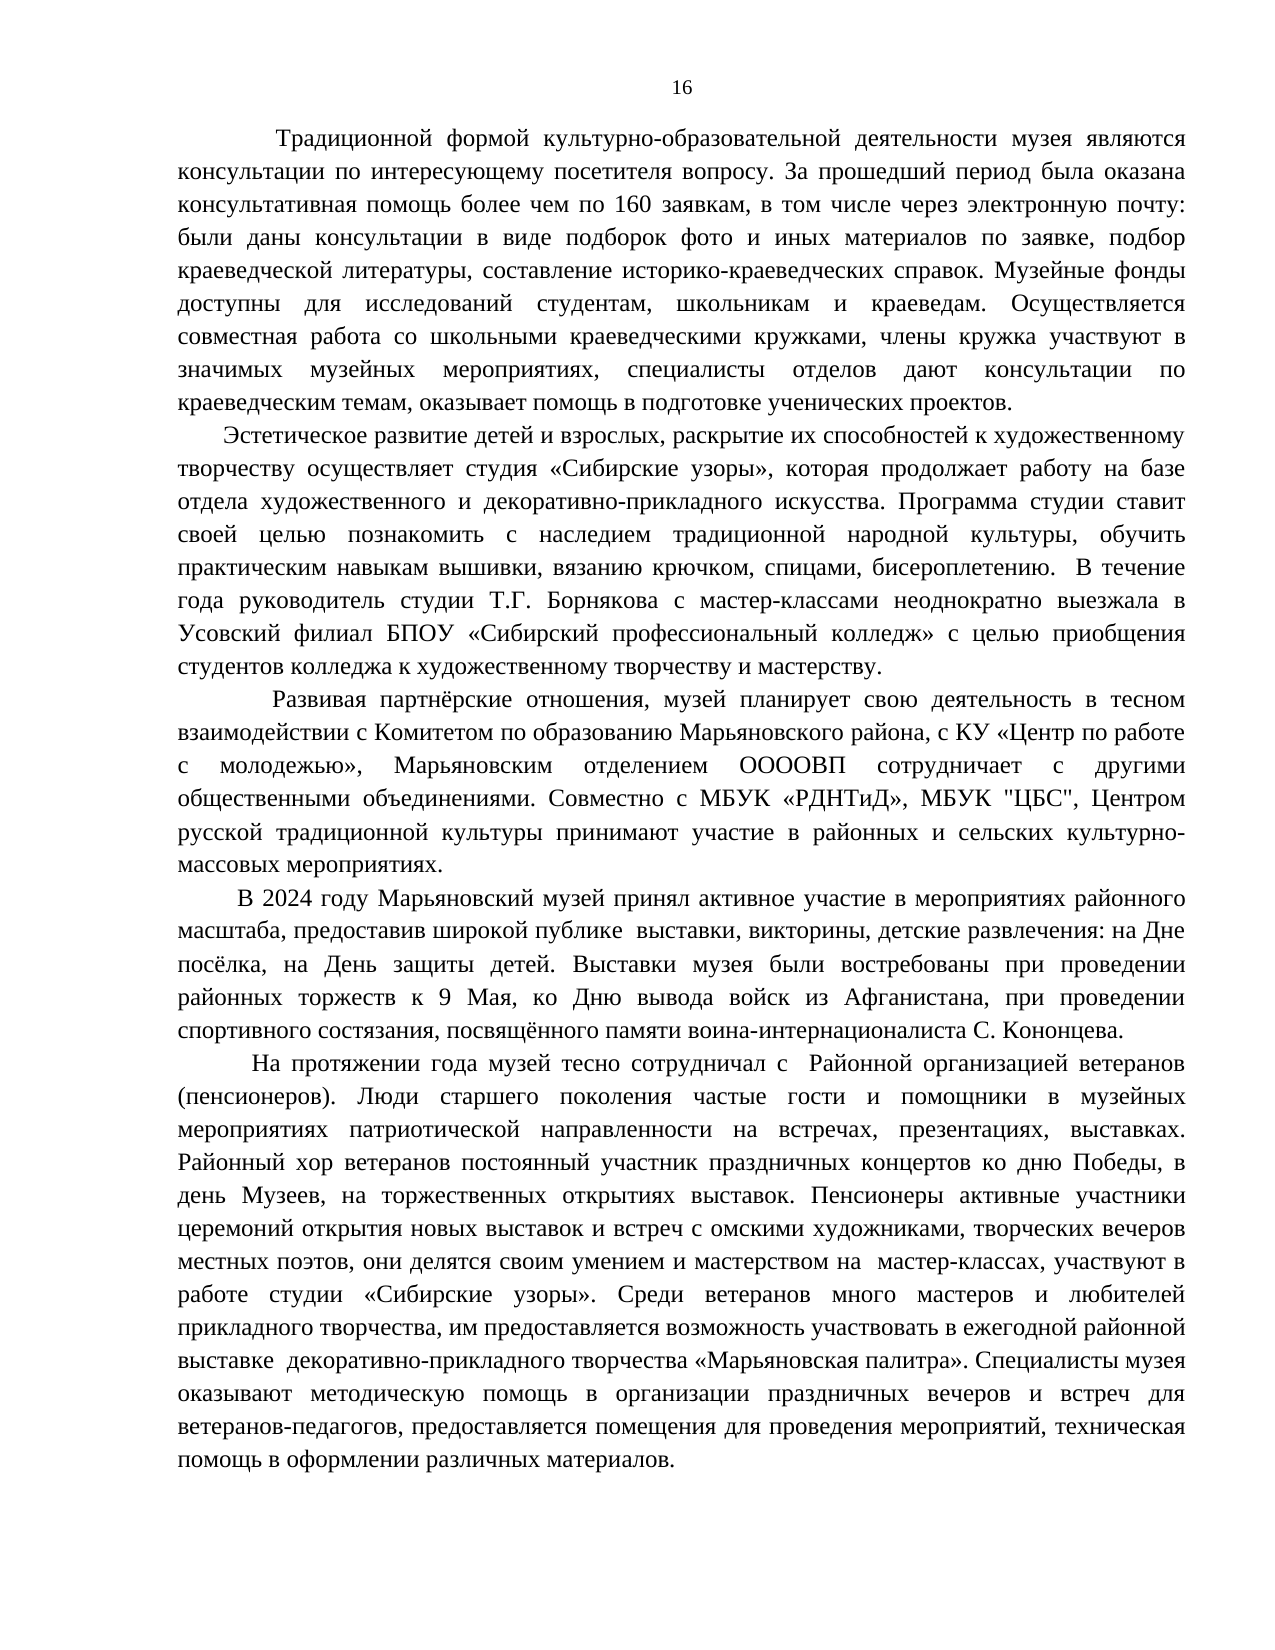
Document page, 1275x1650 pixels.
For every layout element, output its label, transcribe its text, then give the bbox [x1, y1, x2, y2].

text Традиционной формой культурно-образовательной деятельности музея являются консультации по интересующему посетителя вопросу. За прошедший период была оказана консультативная помощь более чем по 160 заявкам, в том числе через электронную почту: были даны консультации в виде подборок фото и иных материалов по заявке, подбор краеведческой литературы, составление историко-краеведческих справок. Музейные фонды доступны для исследований студентам, школьникам и краеведам. Осуществляется совместная работа со школьными краеведческими кружками, члены кружка участвуют в значимых музейных мероприятиях, специалисты отделов дают консультации по краеведческим темам, оказывает помощь в подготовке ученических проектов. [177, 123, 1186, 416]
text На протяжении года музей тесно сотрудничал с Районной организацией ветеранов (пенсионеров). Люди старшего поколения частые гости и помощники в музейных мероприятиях патриотической направленности на встречах, презентациях, выставках. Районный хор ветеранов постоянный участник праздничных концертов ко дню Победы, в день Музеев, на торжественных открытиях выставок. Пенсионеры активные участники церемоний открытия новых выставок и встреч с омскими художниками, творческих вечеров местных поэтов, они делятся своим умением и мастерством на мастер-классах, участвуют в работе студии «Сибирские узоры». Среди ветеранов много мастеров и любителей прикладного творчества, им предоставляется возможность участвовать в ежегодной районной выставке декоративно-прикладного творчества «Марьяновская палитра». Специалисты музея оказывают методическую помощь в организации праздничных вечеров и встреч для ветеранов-педагогов, предоставляется помещения для проведения мероприятий, техническая помощь в оформлении различных материалов. [177, 1048, 1186, 1473]
text Эстетическое развитие детей и взрослых, раскрытие их способностей к художественному творчеству осуществляет студия «Сибирские узоры», которая продолжает работу на базе отдела художественного и декоративно-прикладного искусства. Программа студии ставит своей целью познакомить с наследием традиционной народной культуры, обучить практическим навыкам вышивки, вязанию крючком, спицами, бисероплетению. В течение года руководитель студии Т.Г. Борнякова с мастер-классами неоднократно выезжала в Усовский филиал БПОУ «Сибирский профессиональный колледж» с целью приобщения студентов колледжа к художественному творчеству и мастерству. [177, 420, 1186, 680]
text В 2024 году Марьяновский музей принял активное участие в мероприятиях районного масштаба, предоставив широкой публике выставки, викторины, детские развлечения: на Дне посёлка, на День защиты детей. Выставки музея были востребованы при проведении районных торжеств к 9 Мая, ко Дню вывода войск из Афганистана, при проведении спортивного состязания, посвящённого памяти воина-интернационалиста С. Кононцева. [177, 883, 1186, 1043]
text Развивая партнёрские отношения, музей планирует свою деятельность в тесном взаимодействии с Комитетом по образованию Марьяновского района, с КУ «Центр по работе с молодежью», Марьяновским отделением ООООВП сотрудничает с другими общественными объединениями. Совместно с МБУК «РДНТиД», МБУК "ЦБС", Центром русской традиционной культуры принимают участие в районных и сельских культурно-массовых мероприятиях. [177, 684, 1186, 878]
